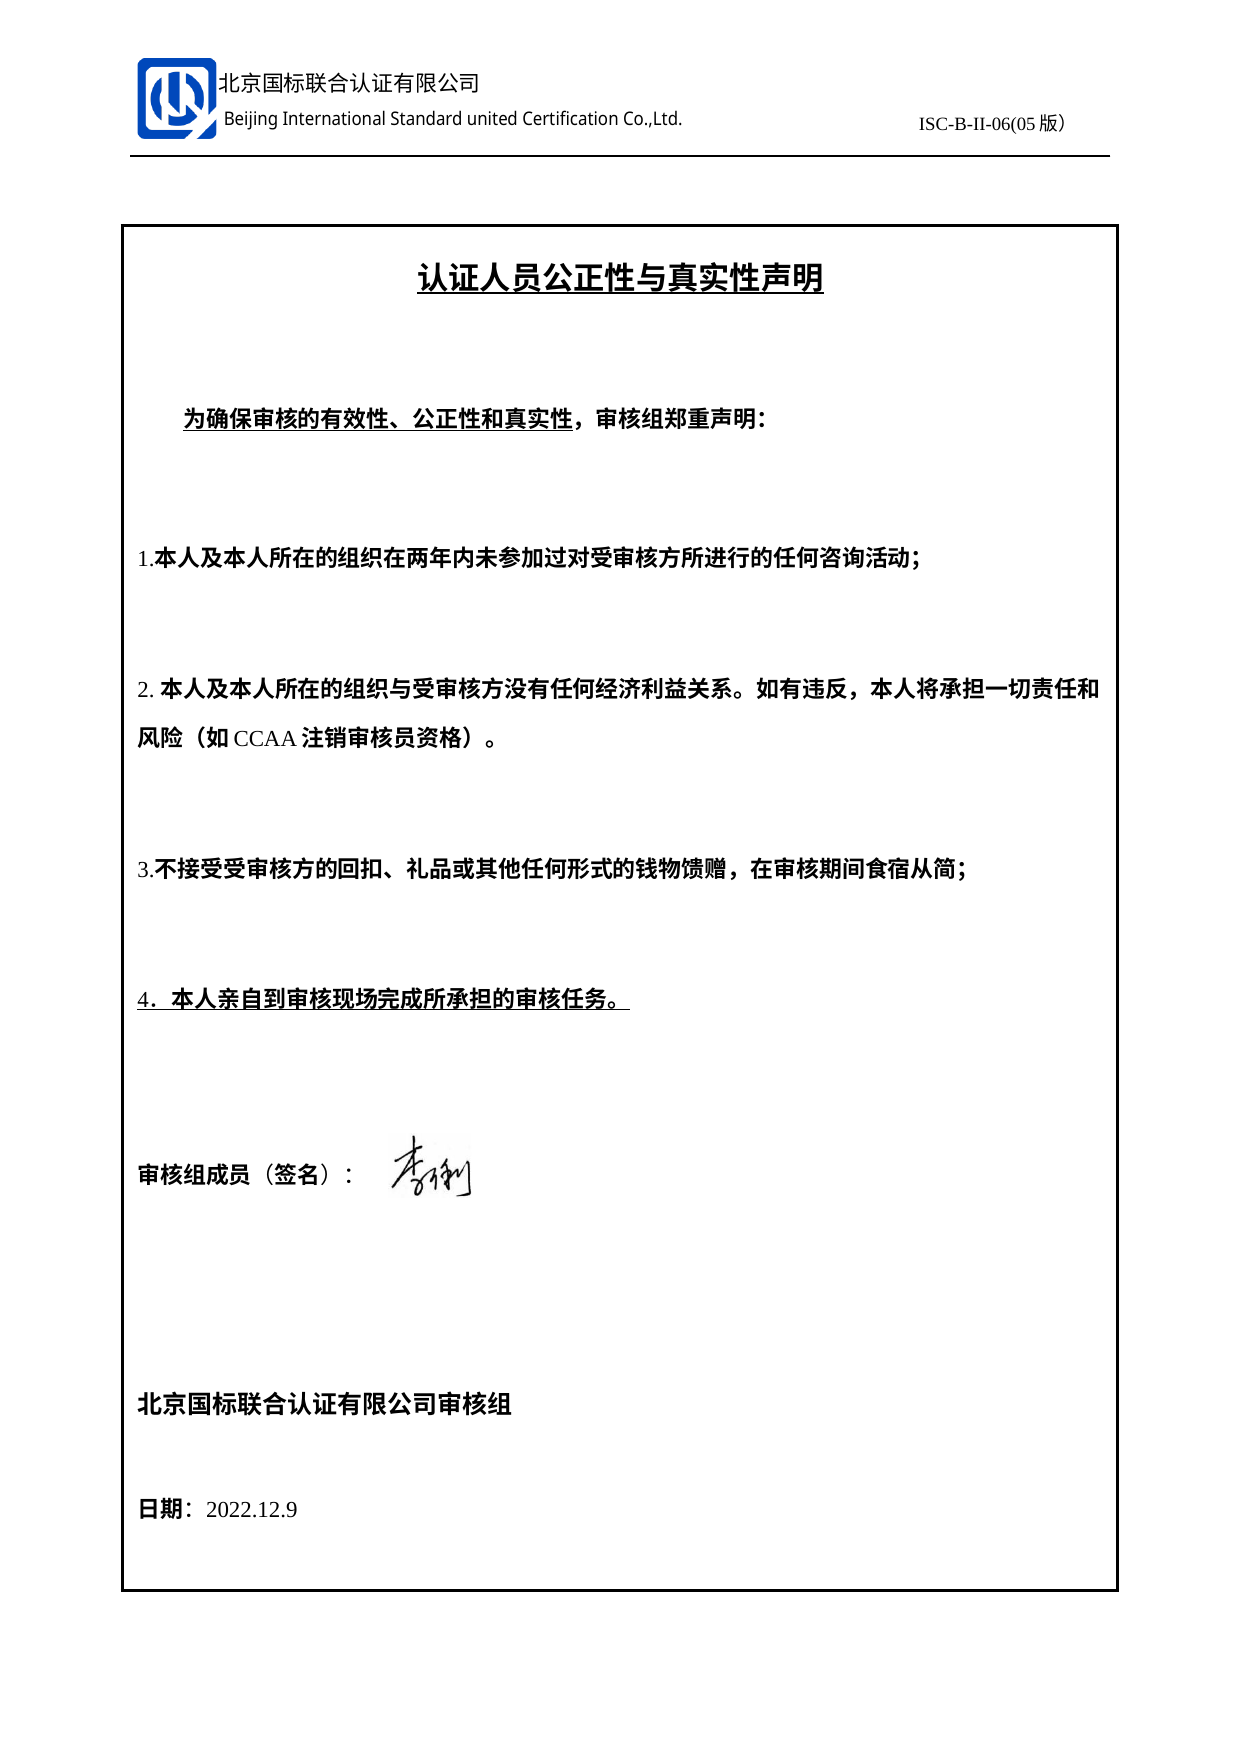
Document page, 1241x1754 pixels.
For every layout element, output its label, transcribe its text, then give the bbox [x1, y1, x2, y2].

picture [388, 1133, 472, 1198]
table_header 认证人员公正性与真实性声明 为确保审核的有效性、公正性和真实性，审核组郑重声明： 1.本人及本人所在的组织在两年内未参加过对受审核方所进行的任何咨询活动； 2. 本人及本人所在的组织与受审核方没有任何经济利益关系。如有违反，本人将承担一切责任和风险（如CCAA注销审核员资格）。 3.不接受受审核方的回扣、礼品或其他任何形式的钱物馈赠，在审核期间食宿从简； 4．本人亲自到审核现场完成所承担的审核任务。 审核组成员（签名）： 北京国标联合认证有限公司审核组 日期：2022.12.9 [124, 227, 1116, 1589]
picture [137, 58, 217, 139]
